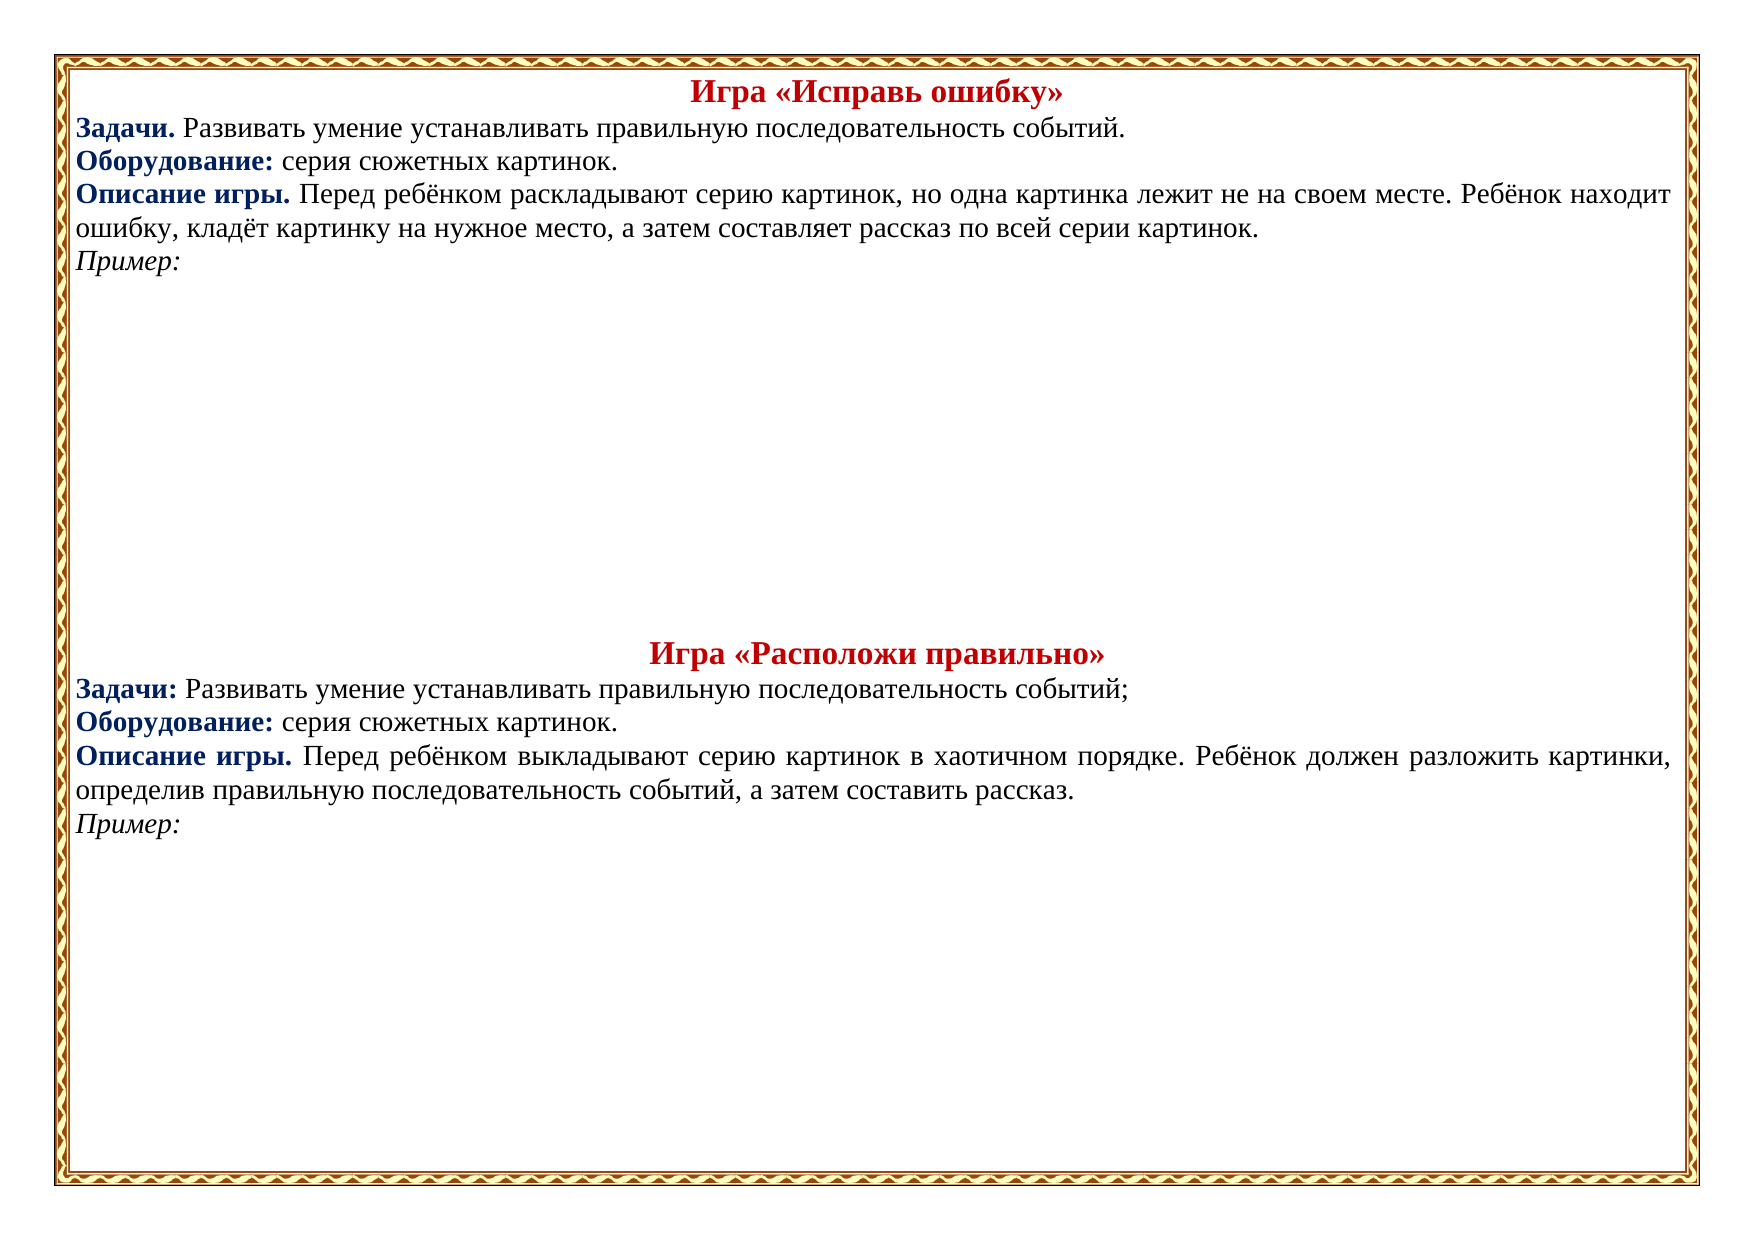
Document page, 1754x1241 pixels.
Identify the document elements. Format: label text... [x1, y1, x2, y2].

picture [55, 55, 1699, 1185]
text Пример: [75, 243, 1712, 277]
text Игра «Расположи правильно» Задачи: Развивать умение устанавливать правильную последовательность событий; Оборудование: серия сюжетных картинок. [75, 635, 1143, 738]
text Игра «Исправь ошибку» Задачи. Развивать умение устанавливать правильную последовательность событий. Оборудование: серия сюжетных картинок. [75, 73, 1143, 176]
text Пример: [75, 806, 1712, 839]
text Описание игры. Перед ребёнком выкладывают серию картинок в хаотичном порядке. Ребёнок должен разложить картинки, определив правильную последовательность событий, а затем составить рассказ. [75, 738, 1712, 806]
text Описание игры. Перед ребёнком раскладывают серию картинок, но одна картинка лежит не на своем месте. Ребёнок находит ошибку, кладёт картинку на нужное место, а затем составляет рассказ по всей серии картинок. [75, 176, 1712, 243]
